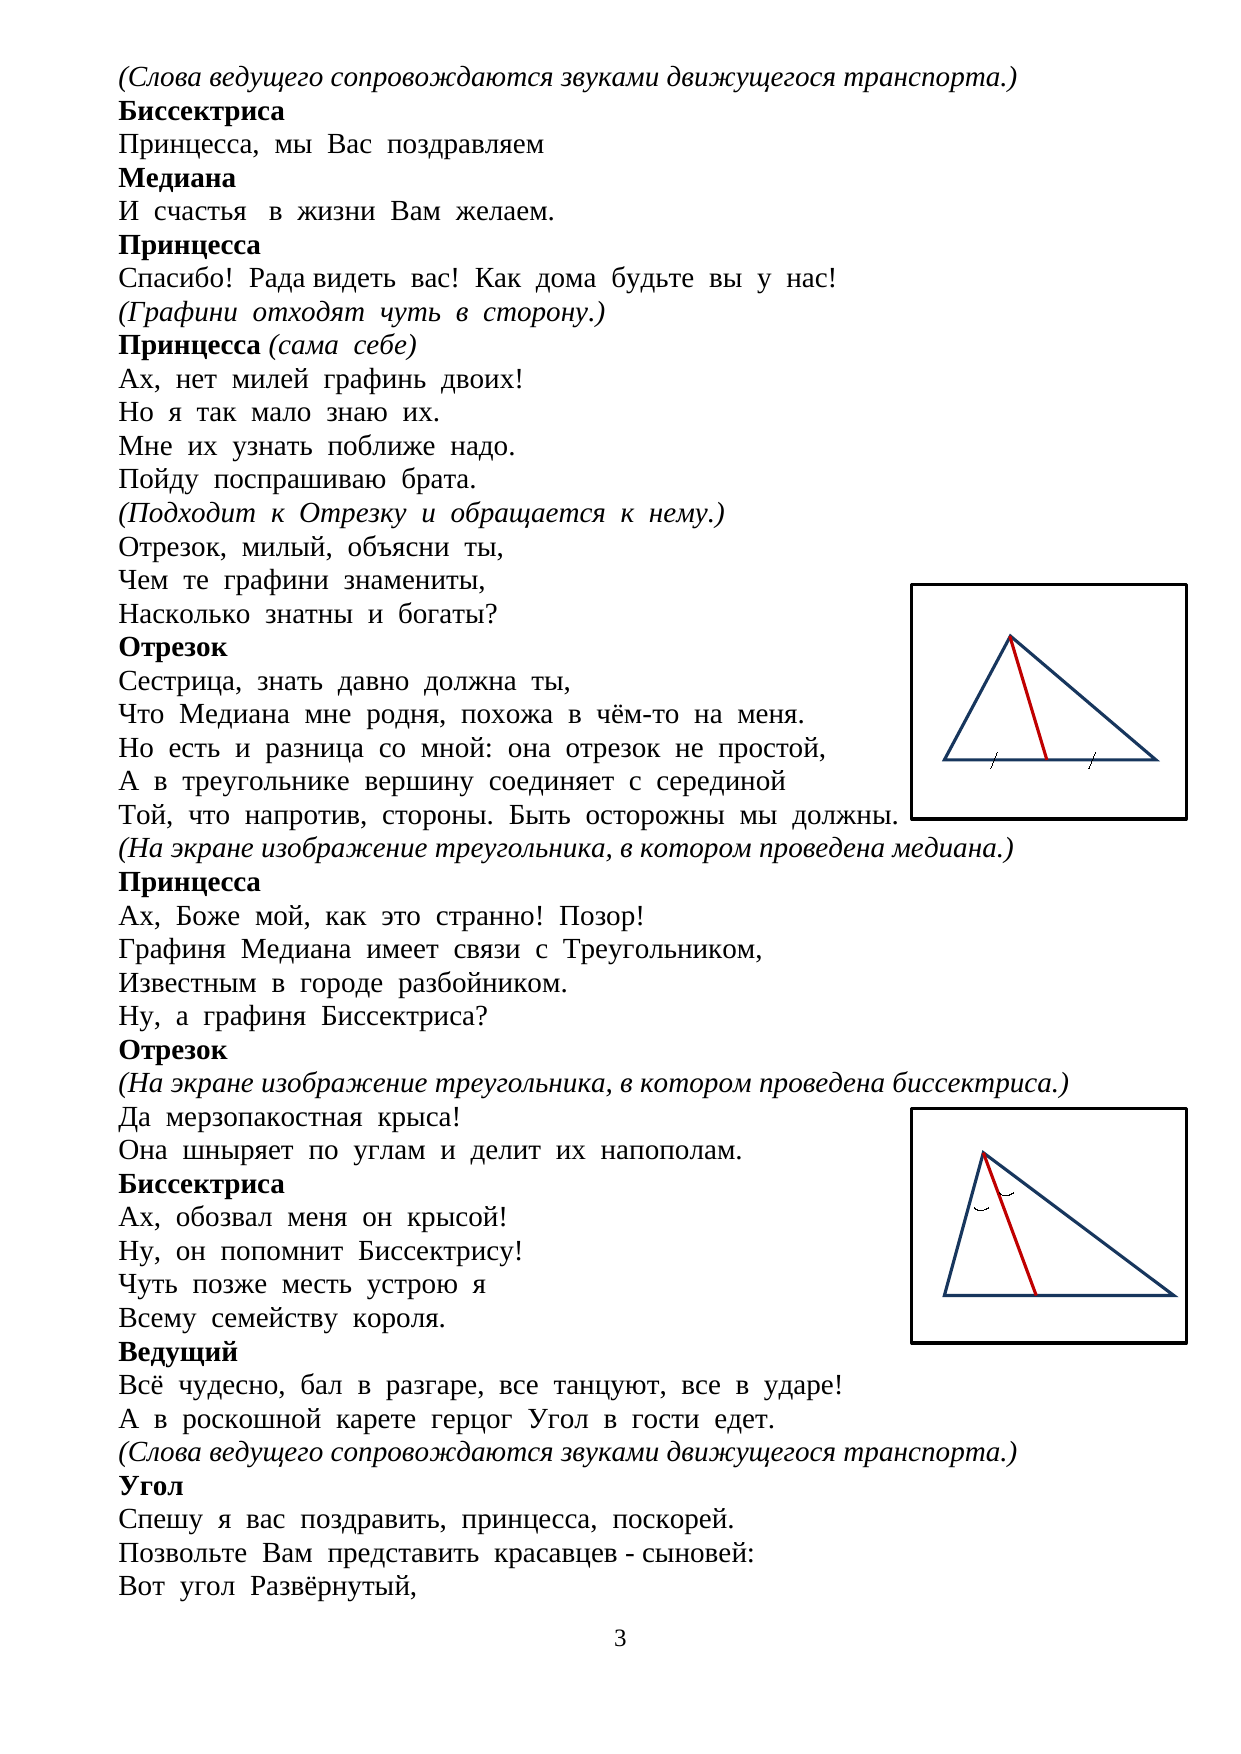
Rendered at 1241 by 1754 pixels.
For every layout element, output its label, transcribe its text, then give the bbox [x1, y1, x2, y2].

text Биссектриса [118, 93, 1122, 126]
text Биссектриса [118, 1166, 910, 1199]
text (Подходит к Отрезку и обращается к нему.) [118, 495, 1122, 529]
text Насколько знатны и богаты? [118, 596, 910, 629]
text Принцесса, мы Вас поздравляем [118, 126, 1122, 160]
text А в роскошной карете герцог Угол в гости едет. [118, 1401, 1122, 1434]
text Известным в городе разбойником. [118, 965, 1122, 998]
text Да мерзопакостная крыса! [118, 1099, 1122, 1132]
text Чуть позже месть устрою я [118, 1267, 910, 1300]
text И счастья в жизни Вам желаем. [118, 193, 1122, 227]
text Принцесса [118, 864, 1122, 898]
text Пойду поспрашиваю брата. [118, 462, 1122, 495]
text Ах, Боже мой, как это странно! Позор! [118, 898, 1122, 931]
text Всему семейству короля. [118, 1300, 910, 1334]
text Что Медиана мне родня, похожа в чём-то на меня. [118, 696, 910, 730]
text А в треугольнике вершину соединяет с серединой [118, 763, 910, 797]
text Всё чудесно, бал в разгаре, все танцуют, все в ударе! [118, 1367, 1122, 1401]
text Чем те графини знамениты, [118, 562, 1122, 596]
text Той, что напротив, стороны. Быть осторожны мы должны. [118, 797, 1122, 831]
text Ну, он попомнит Биссектрису! [118, 1233, 910, 1267]
text Спешу я вас поздравить, принцесса, поскорей. [118, 1501, 1122, 1535]
text Но есть и разница со мной: она отрезок не простой, [118, 730, 910, 763]
text Ведущий [118, 1334, 1122, 1367]
text Спасибо! Рада видеть вас! Как дома будьте вы у нас! [118, 260, 1122, 294]
text Медиана [118, 160, 1122, 193]
text Принцесса [118, 227, 1122, 260]
text Позвольте Вам представить красавцев - сыновей: [118, 1535, 1122, 1568]
text Ах, нет милей графинь двоих! [118, 361, 1122, 394]
text (Слова ведущего сопровождаются звуками движущегося транспорта.) [118, 59, 1122, 93]
text (На экране изображение треугольника, в котором проведена медиана.) [118, 831, 1122, 864]
text Вот угол Развёрнутый, [118, 1568, 1122, 1602]
text Принцесса (сама себе) [118, 327, 1122, 361]
text Угол [118, 1468, 1122, 1501]
text Графиня Медиана имеет связи с Треугольником, [118, 931, 1122, 965]
text Но я так мало знаю их. [118, 394, 1122, 428]
text Ах, обозвал меня он крысой! [118, 1199, 910, 1233]
text (Слова ведущего сопровождаются звуками движущегося транспорта.) [118, 1434, 1122, 1468]
text Она шныряет по углам и делит их напополам. [118, 1132, 910, 1166]
text Мне их узнать поближе надо. [118, 428, 1122, 462]
text (Графини отходят чуть в сторону.) [118, 294, 1122, 327]
text Сестрица, знать давно должна ты, [118, 663, 910, 696]
text Отрезок [118, 629, 910, 663]
text Отрезок [118, 1032, 1122, 1065]
text Ну, а графиня Биссектриса? [118, 998, 1122, 1032]
text Отрезок, милый, объясни ты, [118, 529, 1122, 562]
text (На экране изображение треугольника, в котором проведена биссектриса.) [118, 1065, 1122, 1099]
